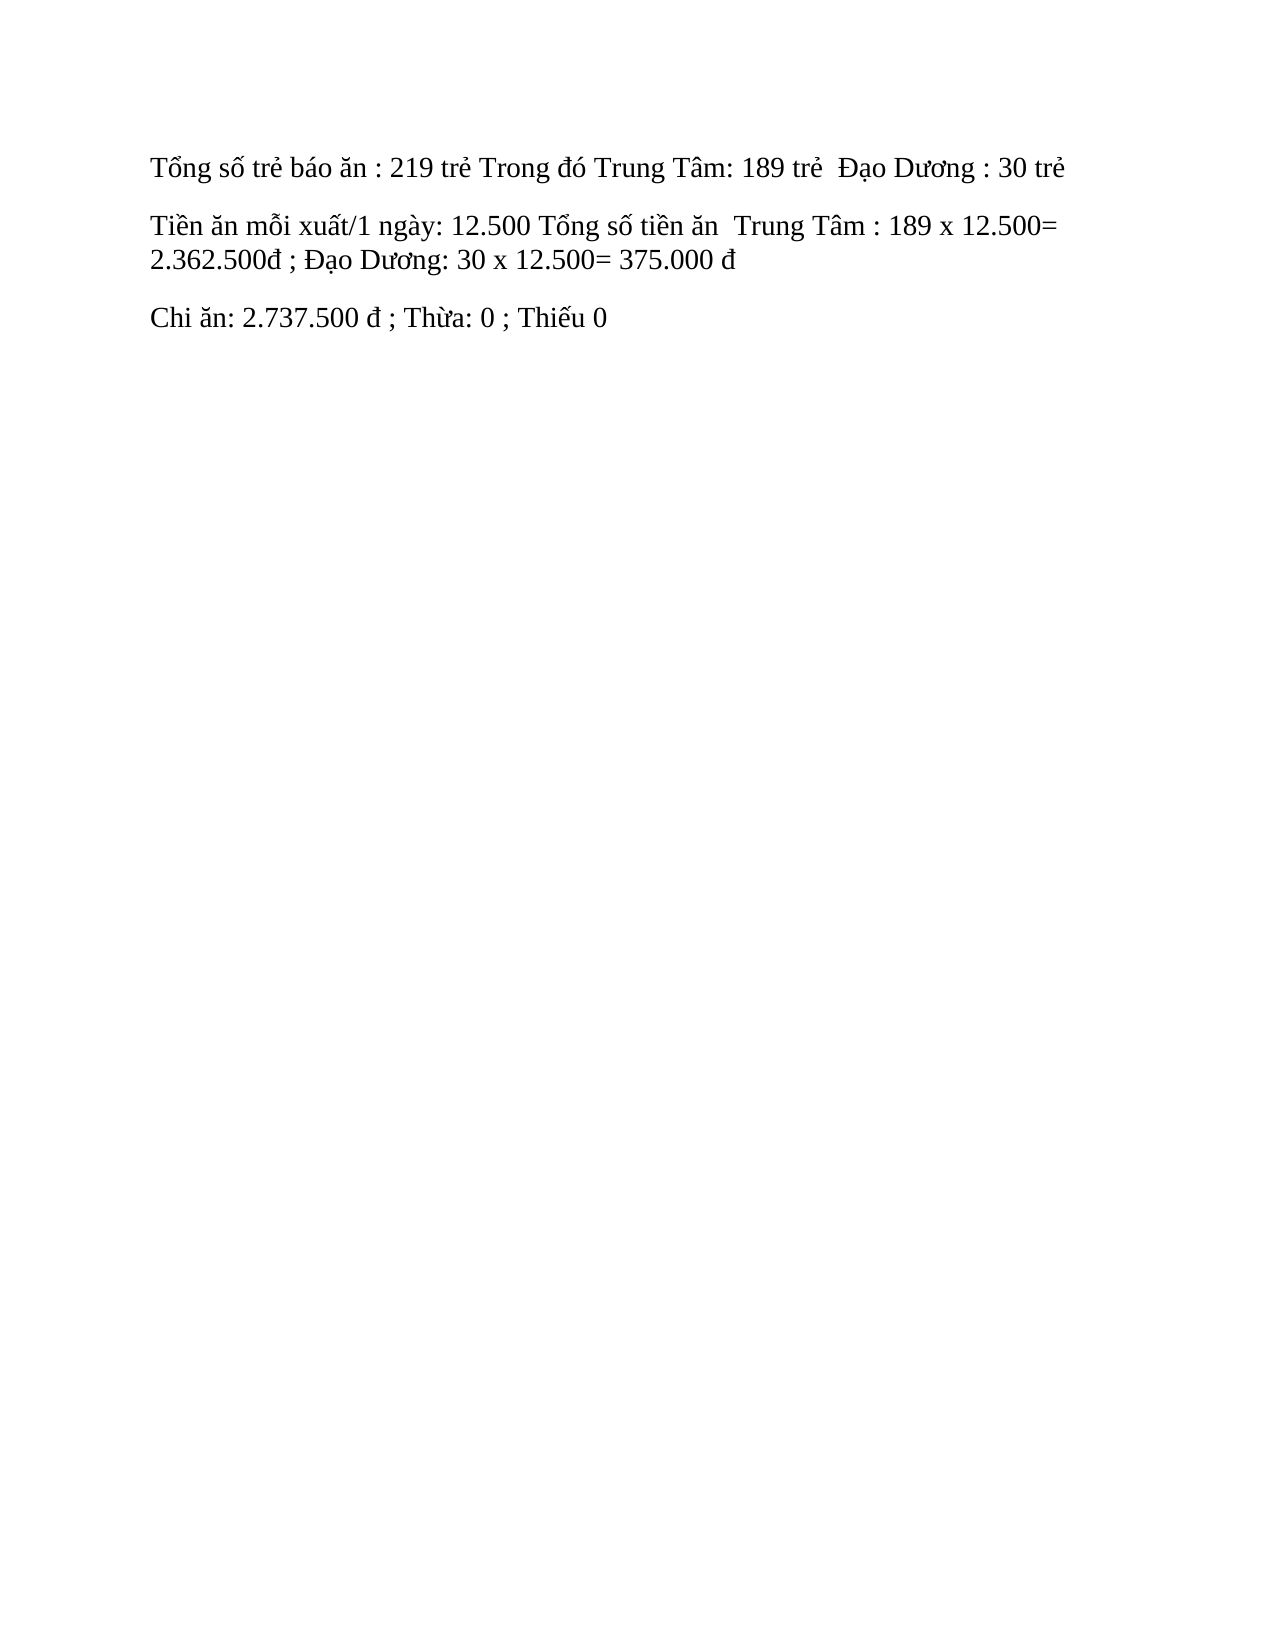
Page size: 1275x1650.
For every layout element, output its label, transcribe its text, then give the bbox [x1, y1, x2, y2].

text Chi ăn: 2.737.500 đ ; Thừa: 0 ; Thiếu 0 [150, 301, 1125, 334]
text Tổng số trẻ báo ăn : 219 trẻ Trong đó Trung Tâm: 189 trẻ Đạo Dương : 30 trẻ [150, 150, 1125, 183]
text Tiền ăn mỗi xuất/1 ngày: 12.500 Tổng số tiền ăn Trung Tâm : 189 x 12.500= 2.362.500đ ; Đạo Dương: 30 x 12.500= 375.000 đ [150, 208, 1125, 276]
